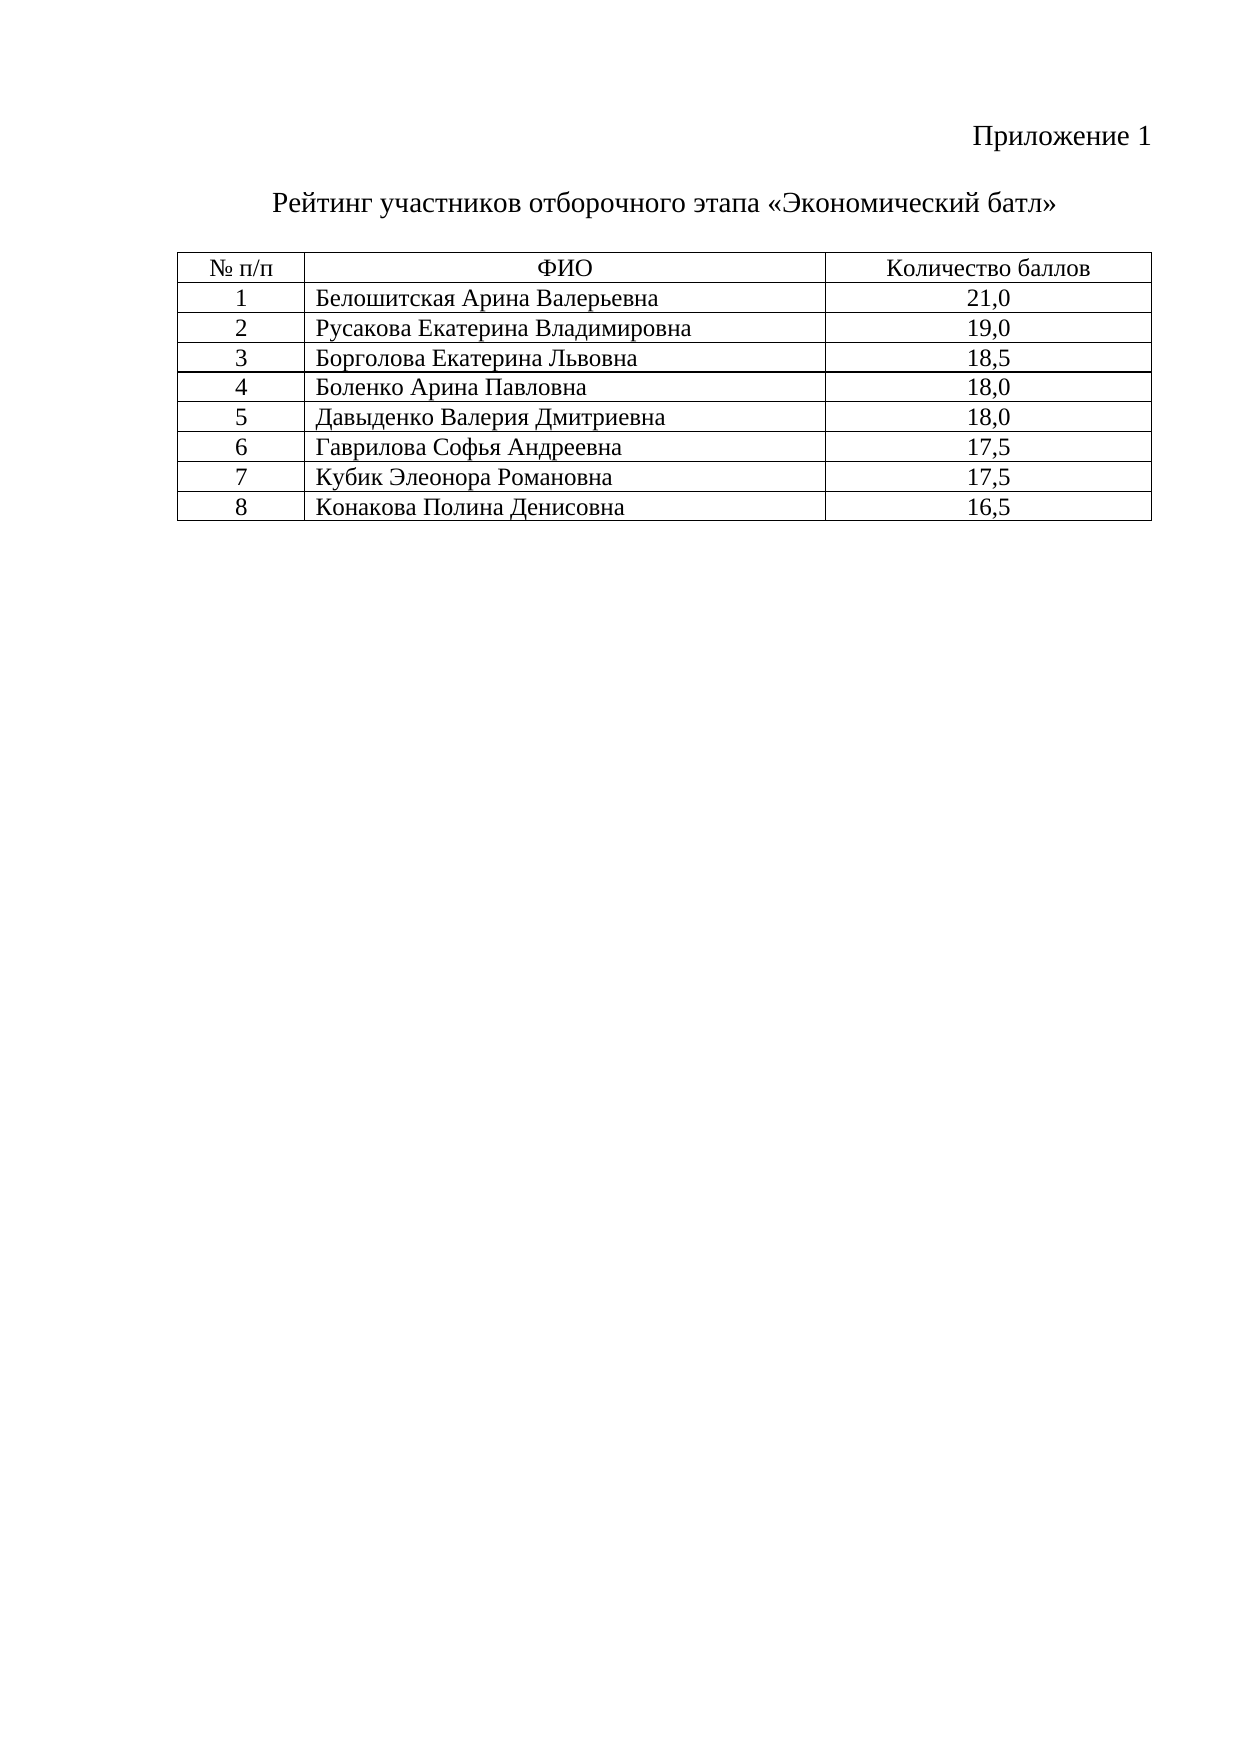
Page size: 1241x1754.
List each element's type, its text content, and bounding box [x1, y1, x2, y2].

table_cell 6 [178, 432, 304, 461]
table_cell 16,5 [826, 492, 1151, 520]
table_cell 21,0 [826, 283, 1151, 312]
table_cell 18,0 [826, 402, 1151, 431]
table_cell 1 [178, 283, 304, 312]
table_cell Белошитская Арина Валерьевна [305, 283, 825, 312]
table_cell 3 [178, 343, 304, 371]
table_cell 19,0 [826, 313, 1151, 342]
table_cell 4 [178, 373, 304, 401]
table_cell Кубик Элеонора Романовна [305, 462, 825, 491]
table_cell 5 [178, 402, 304, 431]
table_cell Русакова Екатерина Владимировна [305, 313, 825, 342]
table_header Количество баллов [826, 253, 1151, 282]
table_header № п/п [178, 253, 304, 282]
table_cell Борголова Екатерина Львовна [305, 343, 825, 371]
table_cell 17,5 [826, 462, 1151, 491]
table_cell 18,0 [826, 373, 1151, 401]
table_cell 17,5 [826, 432, 1151, 461]
table_cell Боленко Арина Павловна [305, 373, 825, 401]
table_cell Конакова Полина Денисовна [305, 492, 825, 520]
table_cell Давыденко Валерия Дмитриевна [305, 402, 825, 431]
table_header ФИО [305, 253, 825, 282]
text Приложение 1 [177, 118, 1152, 152]
table_cell 8 [178, 492, 304, 520]
table_cell 7 [178, 462, 304, 491]
table_cell Гаврилова Софья Андреевна [305, 432, 825, 461]
table_cell 18,5 [826, 343, 1151, 371]
table_cell 2 [178, 313, 304, 342]
text Рейтинг участников отборочного этапа «Экономический батл» [177, 185, 1152, 219]
